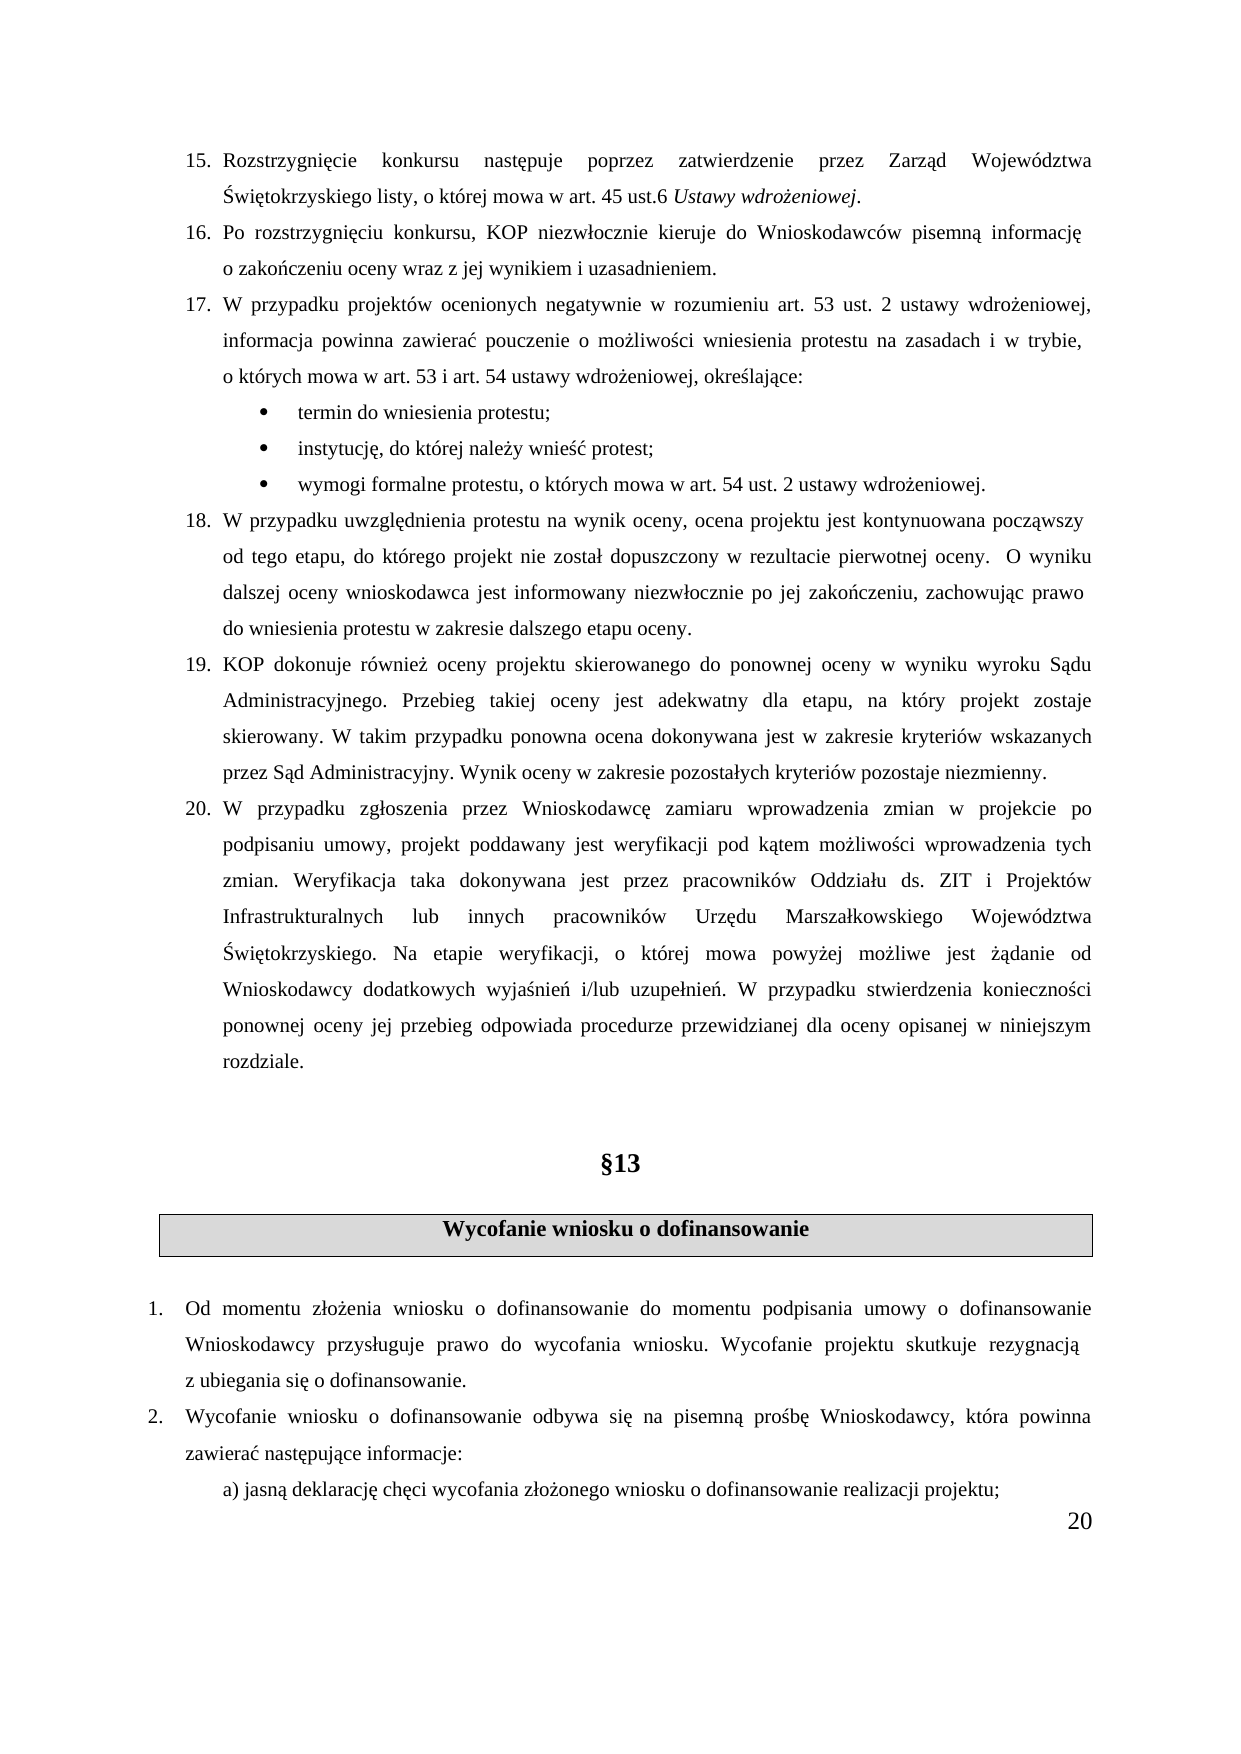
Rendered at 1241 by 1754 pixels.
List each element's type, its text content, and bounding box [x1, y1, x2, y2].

list W przypadku uwzględnienia protestu na wynik oceny, ocena projektu jest kontynuowana począwszy od tego etapu, do którego projekt nie został dopuszczony w rezultacie pierwotnej oceny. O wyniku dalszej oceny wnioskodawca jest informowany niezwłocznie po jej zakończeniu, zachowując prawo do wniesienia protestu w zakresie dalszego etapu oceny. [185, 508, 1093, 640]
list W przypadku zgłoszenia przez Wnioskodawcę zamiaru wprowadzenia zmian w projekcie po podpisaniu umowy, projekt poddawany jest weryfikacji pod kątem możliwości wprowadzenia tych zmian. Weryfikacja taka dokonywana jest przez pracowników Oddziału ds. ZIT i Projektów Infrastrukturalnych lub innych pracowników Urzędu Marszałkowskiego Województwa Świętokrzyskiego. Na etapie weryfikacji, o której mowa powyżej możliwe jest żądanie od Wnioskodawcy dodatkowych wyjaśnień i/lub uzupełnień. W przypadku stwierdzenia konieczności ponownej oceny jej przebieg odpowiada procedurze przewidzianej dla oceny opisanej w niniejszym rozdziale. [185, 796, 1093, 1073]
text §13 [148, 1147, 1093, 1178]
list Rozstrzygnięcie konkursu następuje poprzez zatwierdzenie przez Zarząd Województwa Świętokrzyskiego listy, o której mowa w art. 45 ust.6 Ustawy wdrożeniowej. [185, 148, 1093, 208]
list Wycofanie wniosku o dofinansowanie odbywa się na pisemną prośbę Wnioskodawcy, która powinna zawierać następujące informacje: [148, 1404, 1093, 1464]
list wymogi formalne protestu, o których mowa w art. 54 ust. 2 ustawy wdrożeniowej. [260, 472, 1093, 496]
list Od momentu złożenia wniosku o dofinansowanie do momentu podpisania umowy o dofinansowanie Wnioskodawcy przysługuje prawo do wycofania wniosku. Wycofanie projektu skutkuje rezygnacją z ubiegania się o dofinansowanie. [148, 1296, 1093, 1392]
list Po rozstrzygnięciu konkursu, KOP niezwłocznie kieruje do Wnioskodawców pisemną informację o zakończeniu oceny wraz z jej wynikiem i uzasadnieniem. [185, 220, 1093, 280]
list KOP dokonuje również oceny projektu skierowanego do ponownej oceny w wyniku wyroku Sądu Administracyjnego. Przebieg takiej oceny jest adekwatny dla etapu, na który projekt zostaje skierowany. W takim przypadku ponowna ocena dokonywana jest w zakresie kryteriów wskazanych przez Sąd Administracyjny. Wynik oceny w zakresie pozostałych kryteriów pozostaje niezmienny. [185, 652, 1093, 784]
text a) jasną deklarację chęci wycofania złożonego wniosku o dofinansowanie realizacji projektu; [223, 1477, 1093, 1501]
list W przypadku projektów ocenionych negatywnie w rozumieniu art. 53 ust. 2 ustawy wdrożeniowej, informacja powinna zawierać pouczenie o możliwości wniesienia protestu na zasadach i w trybie, o których mowa w art. 53 i art. 54 ustawy wdrożeniowej, określające: [185, 292, 1093, 388]
table_header Wycofanie wniosku o dofinansowanie [160, 1215, 1092, 1256]
list termin do wniesienia protestu; [260, 400, 1093, 424]
list instytucję, do której należy wnieść protest; [260, 436, 1093, 460]
